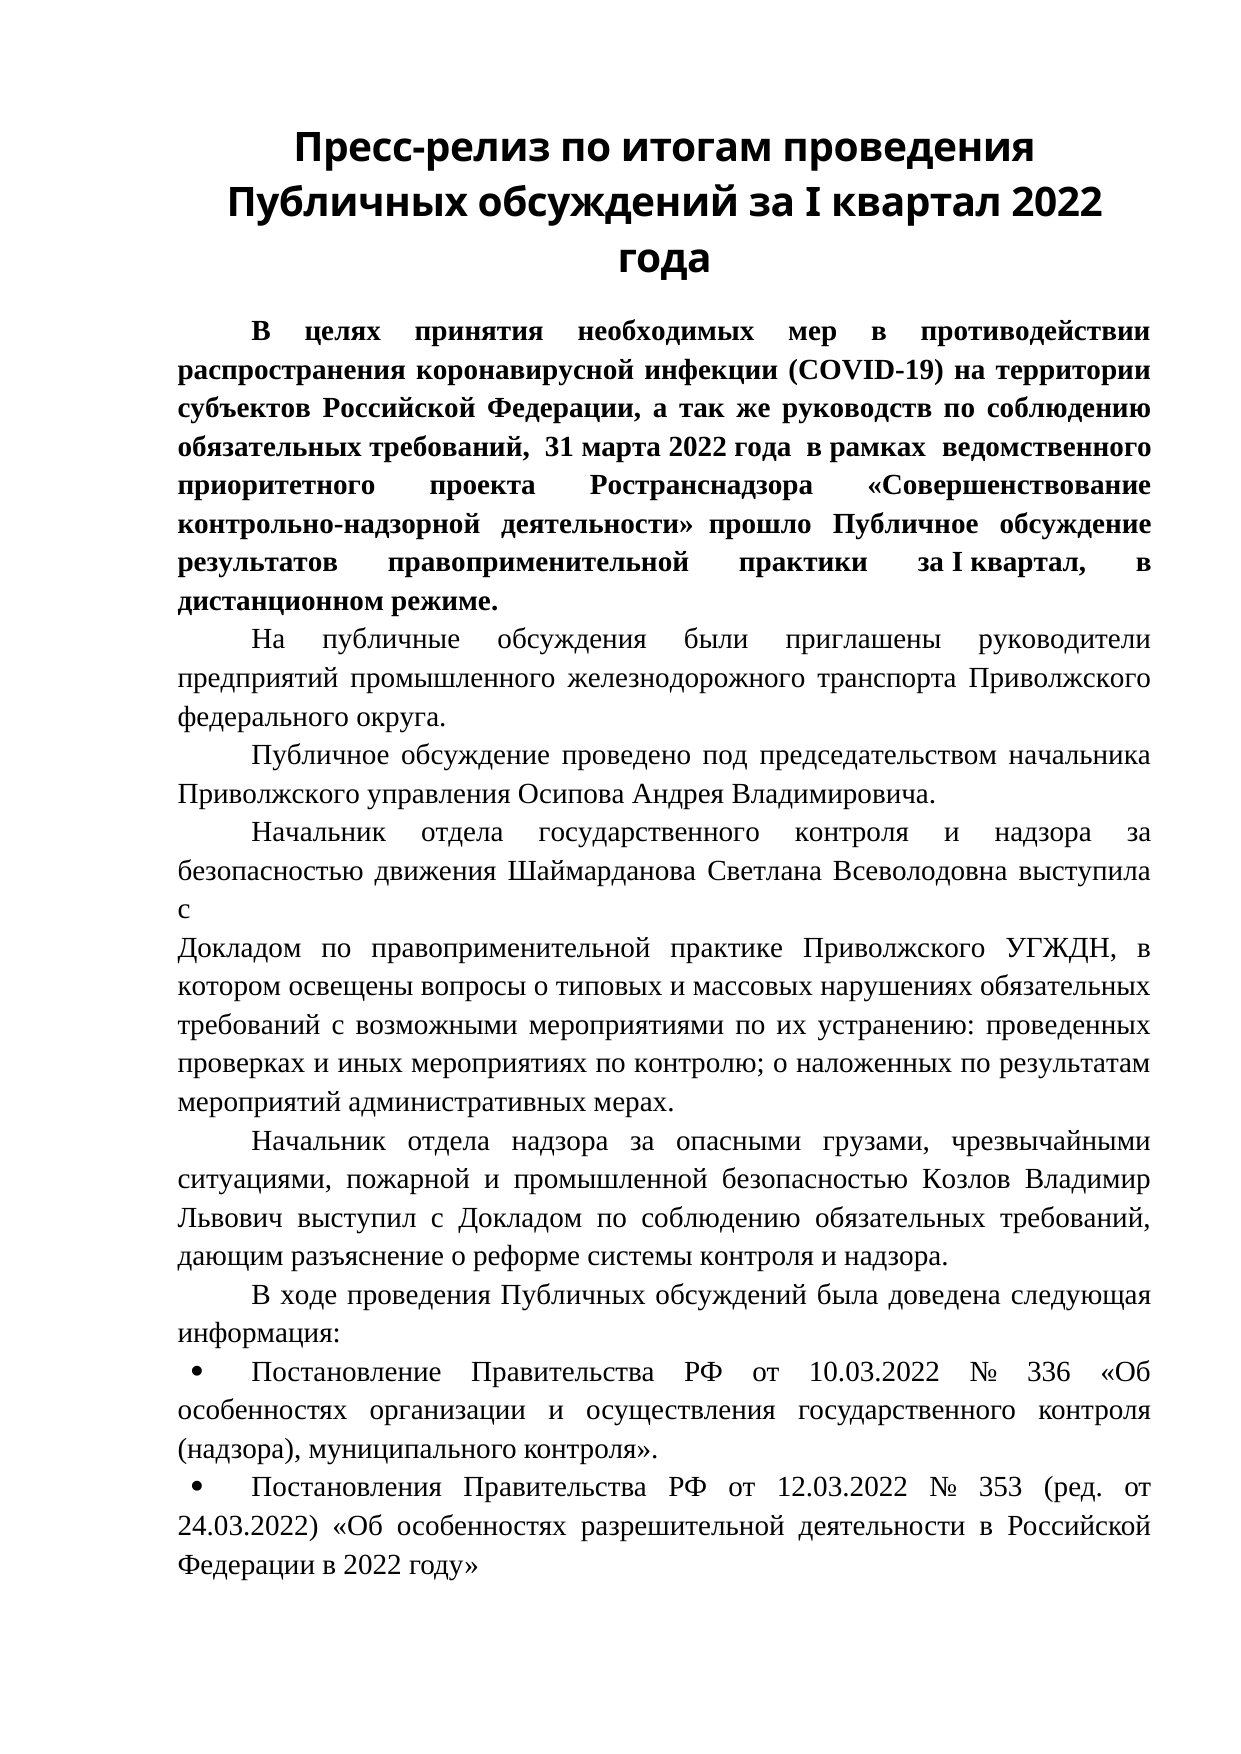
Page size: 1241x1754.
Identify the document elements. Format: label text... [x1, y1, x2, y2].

list Постановления Правительства РФ от 12.03.2022 № 353 (ред. от 24.03.2022) «Об особенностях разрешительной деятельности в Российской Федерации в 2022 году» [177, 1469, 1152, 1580]
text Начальник отдела государственного контроля и надзора за безопасностью движения Шаймарданова Светлана Всеволодовна выступила с [177, 814, 1152, 925]
text Докладом по правоприменительной практике Приволжского УГЖДН, в котором освещены вопросы о типовых и массовых нарушениях обязательных требований с возможными мероприятиями по их устранению: проведенных проверках и иных мероприятиях по контролю; о наложенных по результатам мероприятий административных мерах. [177, 930, 1152, 1118]
text Публичное обсуждение проведено под председательством начальника Приволжского управления Осипова Андрея Владимировича. [177, 737, 1152, 809]
text Начальник отдела надзора за опасными грузами, чрезвычайными ситуациями, пожарной и промышленной безопасностью Козлов Владимир Львович выступил с Докладом по соблюдению обязательных требований, дающим разъяснение о реформе системы контроля и надзора. [177, 1123, 1152, 1272]
text Пресс-релиз по итогам проведения Публичных обсуждений за I квартал 2022 года [177, 118, 1152, 284]
list Постановление Правительства РФ от 10.03.2022 № 336 «Об особенностях организации и осуществления государственного контроля (надзора), муниципального контроля». [177, 1354, 1152, 1464]
text В ходе проведения Публичных обсуждений была доведена следующая информация: [177, 1277, 1152, 1349]
text На публичные обсуждения были приглашены руководители предприятий промышленного железнодорожного транспорта Приволжского федерального округа. [177, 622, 1152, 732]
text В целях принятия необходимых мер в противодействии распространения коронавирусной инфекции (COVID-19) на территории субъектов Российской Федерации, а так же руководств по соблюдению обязательных требований, 31 марта 2022 года в рамках ведомственного приоритетного проекта Ространснадзора «Совершенствование контрольно-надзорной деятельности» прошло Публичное обсуждение результатов правоприменительной практики за I квартал, в дистанционном режиме. [177, 313, 1152, 617]
